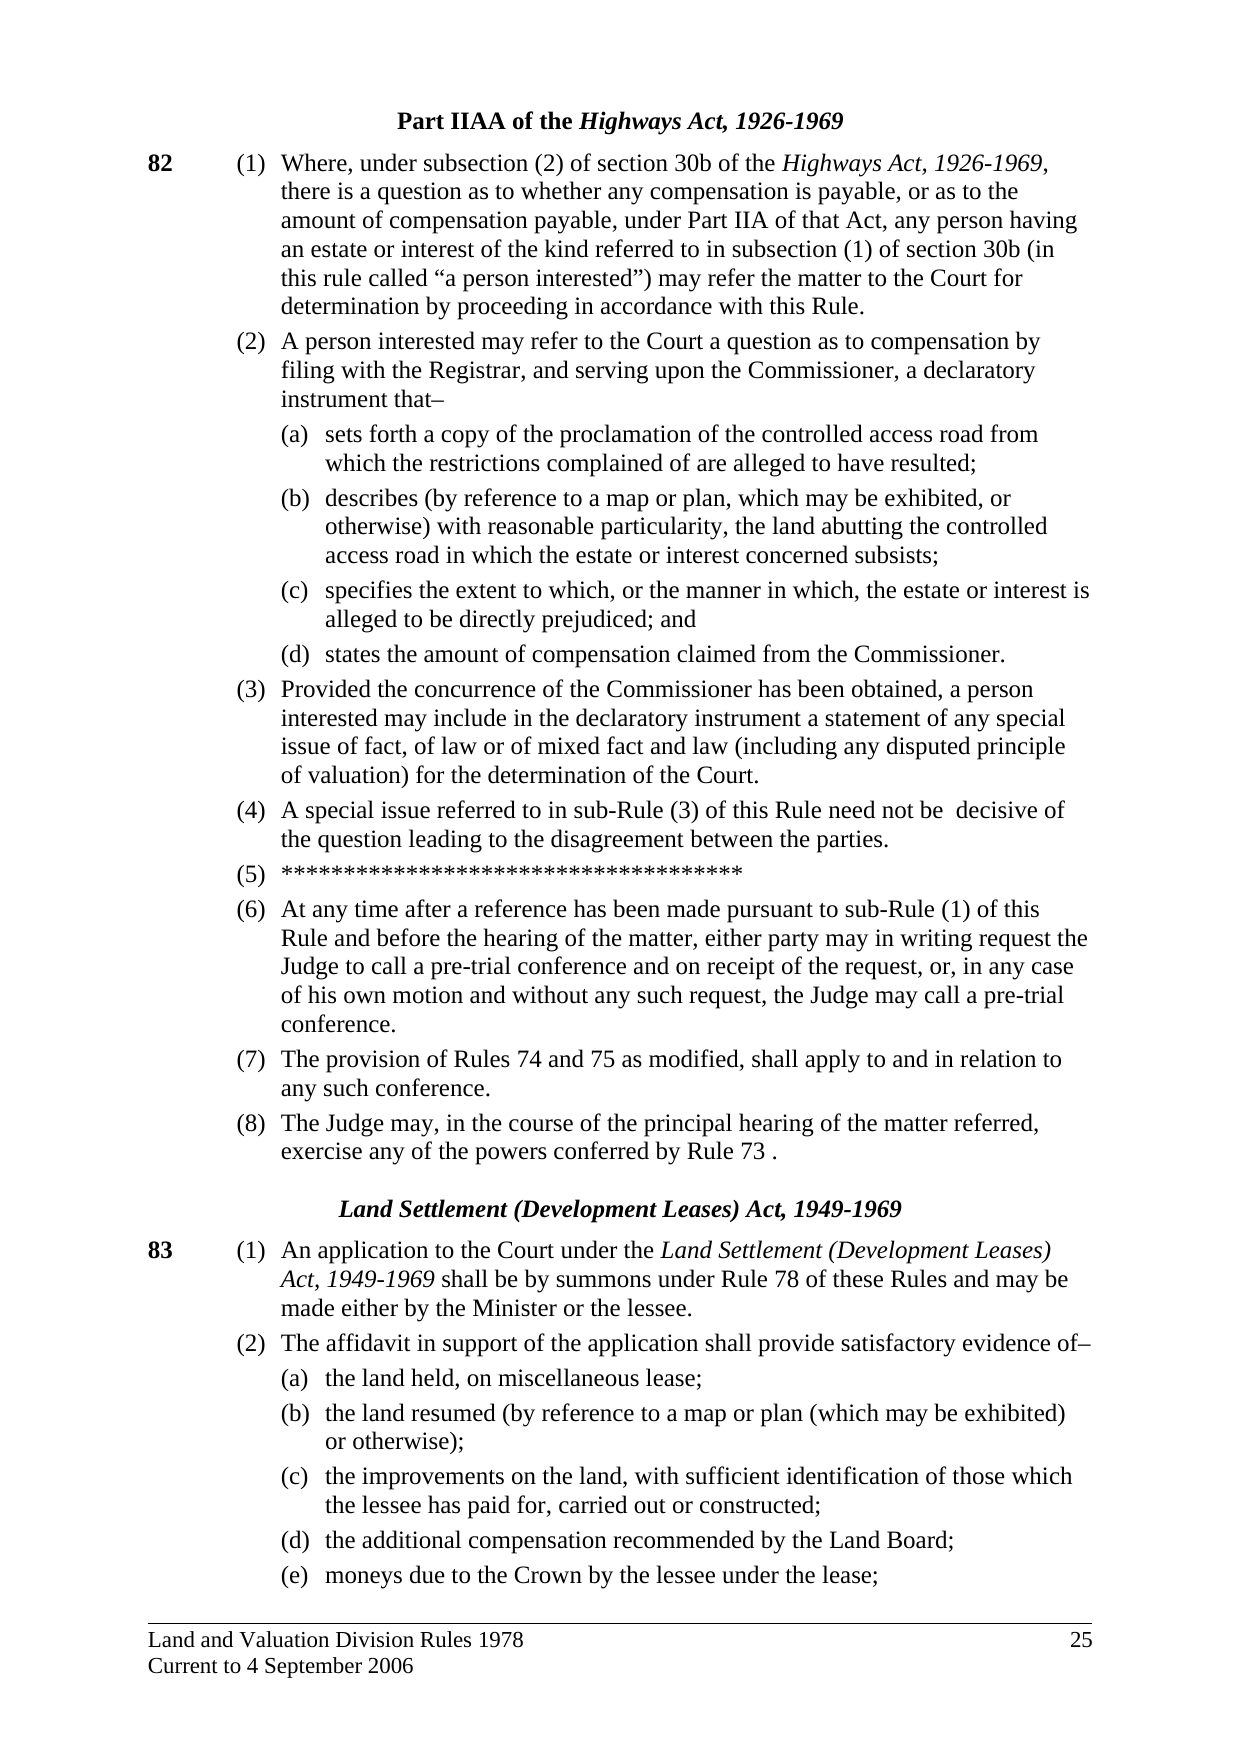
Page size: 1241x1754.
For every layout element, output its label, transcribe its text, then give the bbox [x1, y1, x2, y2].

text (6) At any time after a reference has been made pursuant to sub-Rule (1) of this Rule and before the hearing of the matter, either party may in writing request the Judge to call a pre-trial conference and on receipt of the request, or, in any case of his own motion and without any such request, the Judge may call a pre-trial conference. [148, 894, 1092, 1038]
text (e) moneys due to the Crown by the lessee under the lease; [148, 1560, 1092, 1589]
text (7) The provision of Rules 74 and 75 as modified, shall apply to and in relation to any such conference. [148, 1044, 1092, 1101]
text Land Settlement (Development Leases) Act, 1949-1969 [148, 1194, 1092, 1223]
text (c) the improvements on the land, with sufficient identification of those which the lessee has paid for, carried out or constructed; [148, 1461, 1092, 1519]
text (b) the land resumed (by reference to a map or plan (which may be exhibited) or otherwise); [148, 1398, 1092, 1455]
text (b) describes (by reference to a map or plan, which may be exhibited, or otherwise) with reasonable particularity, the land abutting the controlled access road in which the estate or interest concerned subsists; [148, 483, 1092, 569]
text (5) ************************************* [148, 859, 1092, 888]
text (3) Provided the concurrence of the Commissioner has been obtained, a person interested may include in the declaratory instrument a statement of any special issue of fact, of law or of mixed fact and law (including any disputed principle of valuation) for the determination of the Court. [148, 674, 1092, 789]
text (2) The affidavit in support of the application shall provide satisfactory evidence of– [148, 1328, 1092, 1356]
text (c) specifies the extent to which, or the manner in which, the estate or interest is alleged to be directly prejudiced; and [148, 575, 1092, 633]
text (a) sets forth a copy of the proclamation of the controlled access road from which the restrictions complained of are alleged to have resulted; [148, 419, 1092, 476]
text (d) states the amount of compensation claimed from the Commissioner. [148, 639, 1092, 668]
text (d) the additional compensation recommended by the Land Board; [148, 1525, 1092, 1554]
text (4) A special issue referred to in sub-Rule (3) of this Rule need not be decisive of the question leading to the disagreement between the parties. [148, 795, 1092, 853]
text 82 (1) Where, under subsection (2) of section 30b of the Highways Act, 1926-1969, there is a question as to whether any compensation is payable, or as to the amount of compensation payable, under Part IIA of that Act, any person having an estate or interest of the kind referred to in subsection (1) of section 30b (in this rule called “a person interested”) may refer the matter to the Court for determination by proceeding in accordance with this Rule. [148, 148, 1092, 320]
text (8) The Judge may, in the course of the principal hearing of the matter referred, exercise any of the powers conferred by Rule 73 . [148, 1108, 1092, 1165]
text (2) A person interested may refer to the Court a question as to compensation by filing with the Registrar, and serving upon the Commissioner, a declaratory instrument that– [148, 326, 1092, 413]
text (a) the land held, on miscellaneous lease; [148, 1363, 1092, 1391]
text 83 (1) An application to the Court under the Land Settlement (Development Leases) Act, 1949-1969 shall be by summons under Rule 78 of these Rules and may be made either by the Minister or the lessee. [148, 1235, 1092, 1321]
text Part IIAA of the Highways Act, 1926-1969 [148, 106, 1092, 135]
